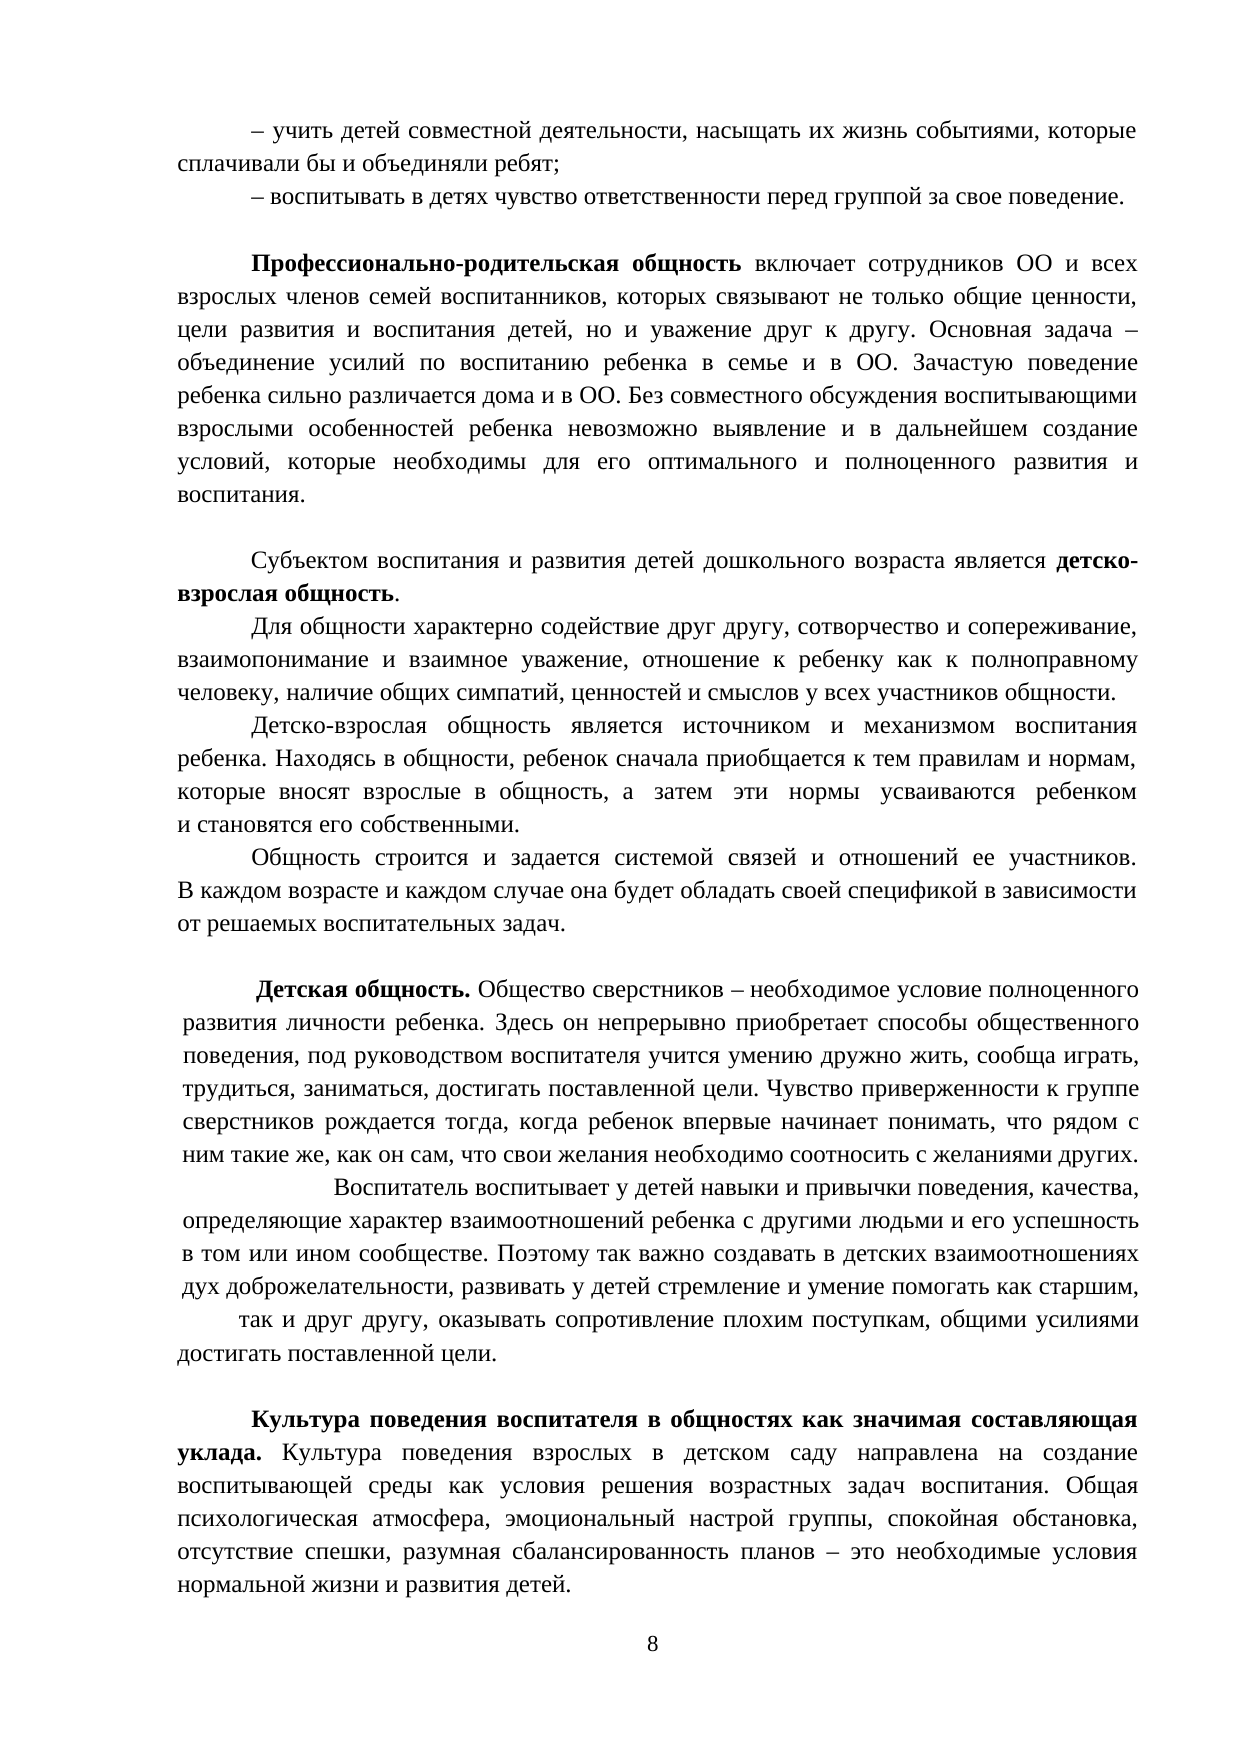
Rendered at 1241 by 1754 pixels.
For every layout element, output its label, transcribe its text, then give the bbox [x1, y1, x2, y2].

text Профессионально-родительская общность включает сотрудников ОО и всех взрослых членов семей воспитанников, которых связывают не только общие ценности, цели развития и воспитания детей, но и уважение друг к другу. Основная задача – объединение усилий по воспитанию ребенка в семье и в ОО. Зачастую поведение ребенка сильно различается дома и в ОО. Без совместного обсуждения воспитывающими взрослыми особенностей ребенка невозможно выявление и в дальнейшем создание условий, которые необходимы для его оптимального и полноценного развития и воспитания. [177, 248, 1138, 508]
text Детско-взрослая общность является источником и механизмом воспитания ребенка. Находясь в общности, ребенок сначала приобщается к тем правилам и нормам, которые вносят взрослые в общность, а затем эти нормы усваиваются ребенком и становятся его собственными. [177, 710, 1138, 838]
text Для общности характерно содействие друг другу, сотворчество и сопереживание, взаимопонимание и взаимное уважение, отношение к ребенку как к полноправному человеку, наличие общих симпатий, ценностей и смыслов у всех участников общности. [177, 611, 1138, 706]
text Субъектом воспитания и развития детей дошкольного возраста является детско- взрослая общность. [177, 545, 1138, 607]
text достигать поставленной цели. [177, 1338, 1180, 1367]
text Культура поведения воспитателя в общностях как значимая составляющая уклада. Культура поведения взрослых в детском саду направлена на создание воспитывающей среды как условия решения возрастных задач воспитания. Общая психологическая атмосфера, эмоциональный настрой группы, спокойная обстановка, отсутствие спешки, разумная сбалансированность планов – это необходимые условия нормальной жизни и развития детей. [177, 1404, 1138, 1598]
list воспитывать в детях чувство ответственности перед группой за свое поведение. [251, 181, 1180, 210]
list учить детей совместной деятельности, насыщать их жизнь событиями, которые сплачивали бы и объединяли ребят; [177, 115, 1137, 177]
text Общность строится и задается системой связей и отношений ее участников. В каждом возрасте и каждом случае она будет обладать своей спецификой в зависимости от решаемых воспитательных задач. [177, 842, 1137, 937]
text Детская общность. Общество сверстников – необходимое условие полноценного развития личности ребенка. Здесь он непрерывно приобретает способы общественного поведения, под руководством воспитателя учится умению дружно жить, сообща играть, трудиться, заниматься, достигать поставленной цели. Чувство приверженности к группе сверстников рождается тогда, когда ребенок впервые начинает понимать, что рядом с ним такие же, как он сам, что свои желания необходимо соотносить с желаниями других. Воспитатель воспитывает у детей навыки и привычки поведения, качества, определяющие характер взаимоотношений ребенка с другими людьми и его успешность в том или ином сообществе. Поэтому так важно создавать в детских взаимоотношениях дух доброжелательности, развивать у детей стремление и умение помогать как старшим, так и друг другу, оказывать сопротивление плохим поступкам, общими усилиями [177, 974, 1139, 1333]
